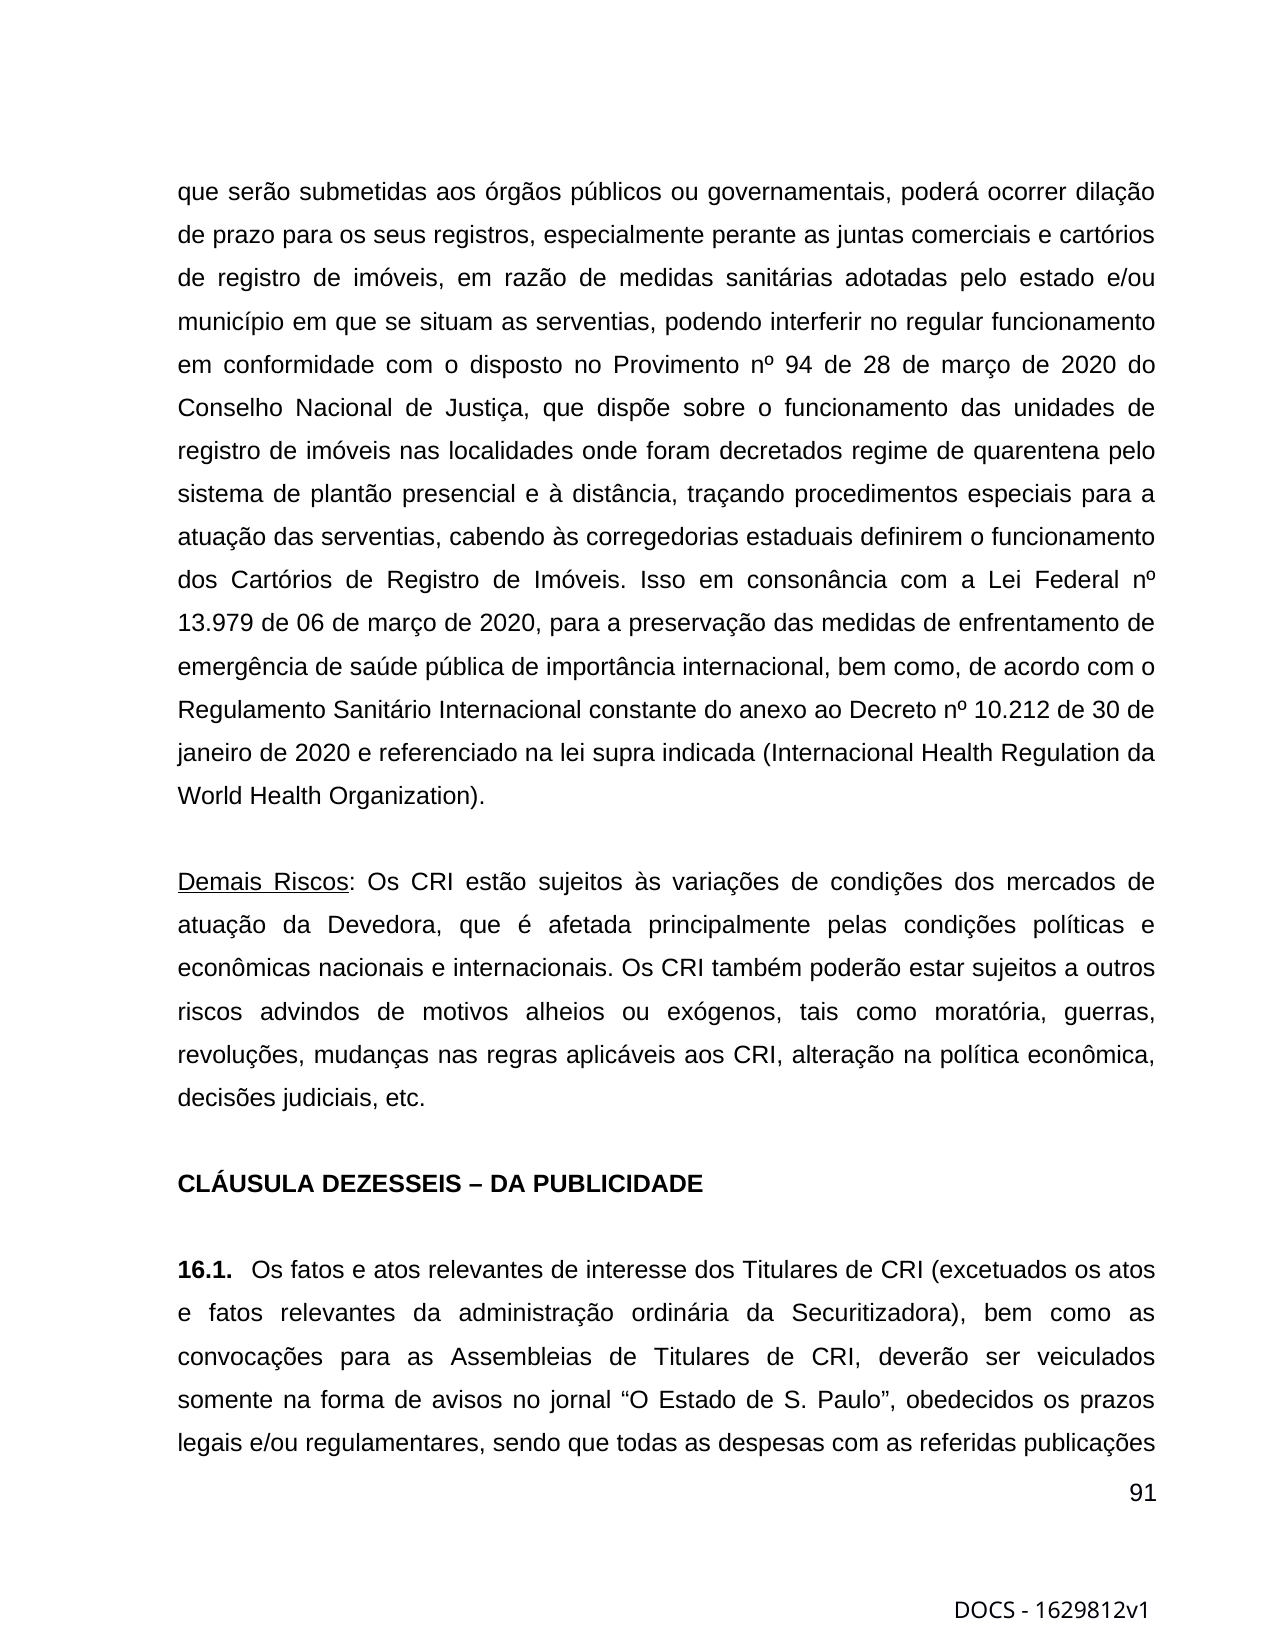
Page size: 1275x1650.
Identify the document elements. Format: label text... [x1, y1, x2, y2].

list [177, 1255, 1157, 1457]
subtitle CLÁUSULA DEZESSEIS – DA PUBLICIDADE [133, 1169, 1157, 1198]
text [177, 177, 1157, 810]
text Demais Riscos: Os CRI estão sujeitos às variações de condições dos mercados de atuação da Devedora, que é afetada principalmente pelas condições políticas e econômicas nacionais e internacionais. Os CRI também poderão estar sujeitos a outros riscos advindos de motivos alheios ou exógenos, tais como moratória, guerras, revoluções, mudanças nas regras aplicáveis aos CRI, alteração na política econômica, decisões judiciais, etc. [177, 867, 1157, 1112]
